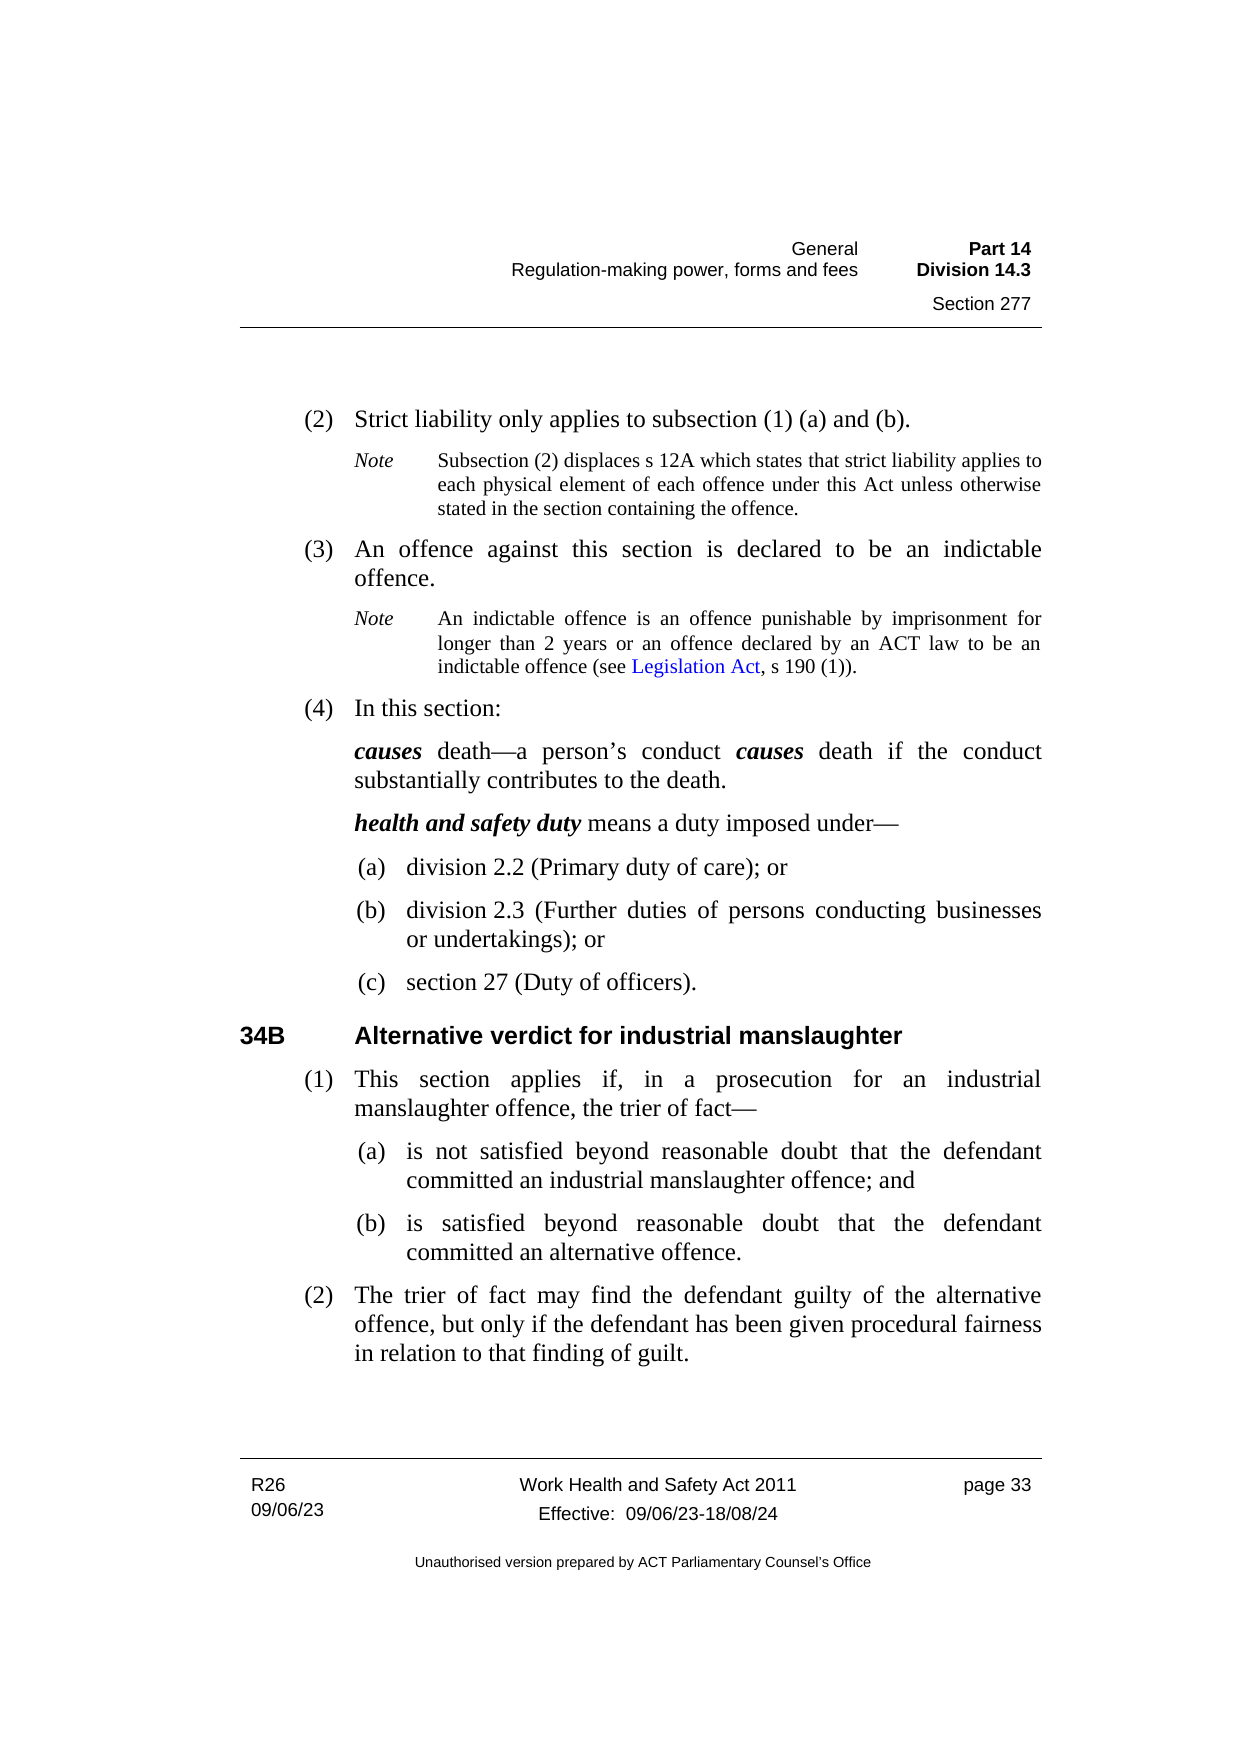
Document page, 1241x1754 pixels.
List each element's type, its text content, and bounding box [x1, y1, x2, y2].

text Note Subsection (2) displaces s 12A which states that strict liability applies to each physical element of each offence under this Act unless otherwise stated in the section containing the offence. [354, 447, 1042, 520]
text (a) division 2.2 (Primary duty of care); or [239, 852, 1042, 881]
text (2) Strict liability only applies to subsection (1) (a) and (b). [239, 404, 1042, 433]
text (c) section 27 (Duty of officers). [239, 967, 1042, 996]
text (a) is not satisfied beyond reasonable doubt that the defendant committed an industrial manslaughter offence; and [239, 1136, 1042, 1194]
text (3) An offence against this section is declared to be an indictable offence. [239, 534, 1042, 592]
text causes death—a person’s conduct causes death if the conduct substantially contributes to the death. [354, 736, 1042, 794]
text (2) The trier of fact may find the defendant guilty of the alternative offence, but only if the defendant has been given procedural fairness in relation to that finding of guilt. [239, 1281, 1042, 1367]
text health and safety duty means a duty imposed under— [354, 808, 1042, 837]
text (1) This section applies if, in a prosecution for an industrial manslaughter offence, the trier of fact— [239, 1064, 1042, 1122]
text (b) division 2.3 (Further duties of persons conducting businesses or undertakings); or [239, 895, 1042, 953]
text (b) is satisfied beyond reasonable doubt that the defendant committed an alternative offence. [239, 1208, 1042, 1266]
text 34B Alternative verdict for industrial manslaughter [239, 1021, 1042, 1050]
text (4) In this section: [239, 693, 1042, 722]
text Note An indictable offence is an offence punishable by imprisonment for longer than 2 years or an offence declared by an ACT law to be an indictable offence (see Legislation Act, s 190 (1)). [354, 606, 1042, 678]
